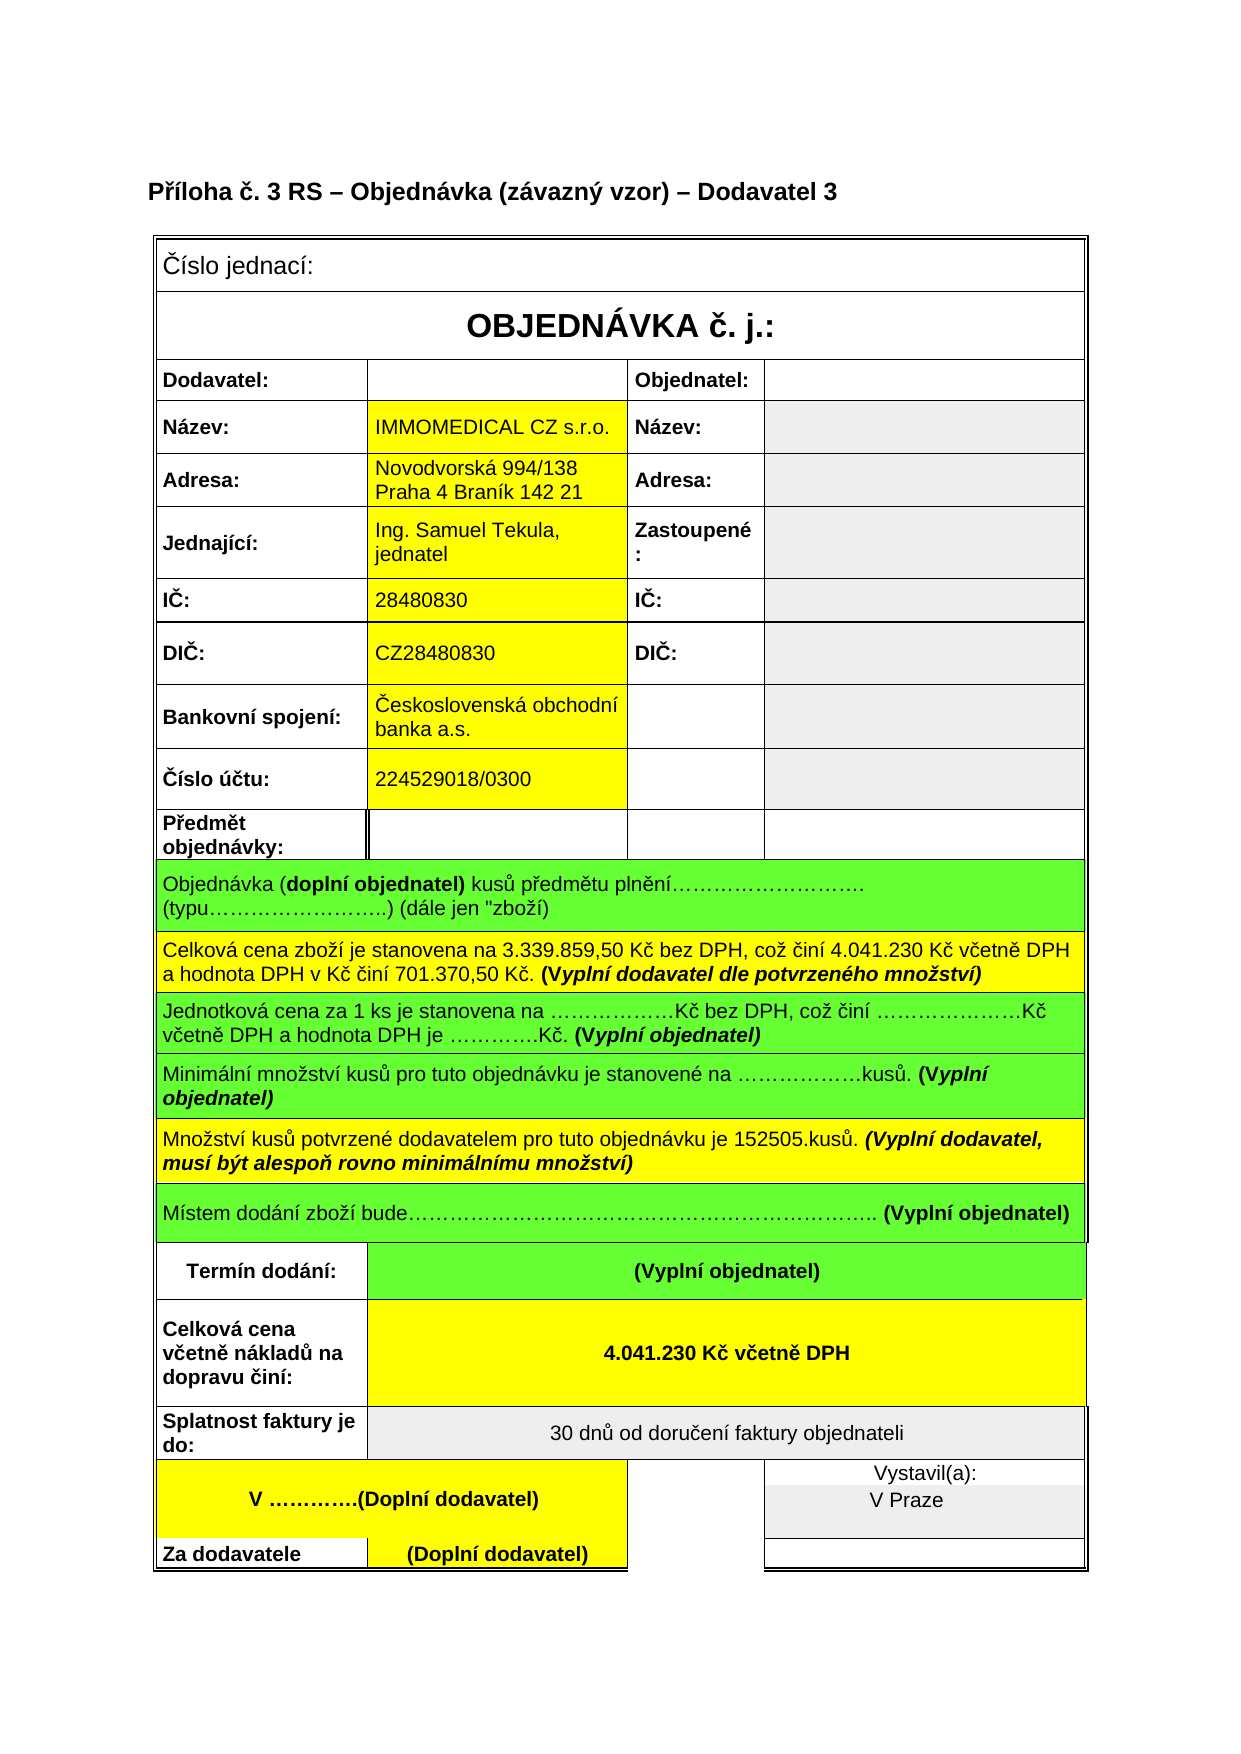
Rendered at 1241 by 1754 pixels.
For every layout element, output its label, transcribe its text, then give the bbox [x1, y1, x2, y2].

table_cell Místem dodání zboží bude………………………………………………………….. (Vyplní objednatel) [157, 1184, 1084, 1242]
table_cell Jednající: [157, 507, 367, 578]
table_cell Novodvorská 994/138 Praha 4 Braník 142 21 [368, 454, 627, 506]
table_cell Minimální množství kusů pro tuto objednávku je stanovené na ………………kusů. (Vyplní objednatel) [157, 1054, 1084, 1118]
table_cell Adresa: [628, 454, 764, 506]
table_cell 4.041.230 Kč včetně DPH [368, 1299, 1086, 1406]
table_cell Za dodavatele [157, 1538, 367, 1567]
table_cell Celková cena včetně nákladů na dopravu činí: [157, 1300, 367, 1406]
table_cell [765, 579, 1084, 621]
table_cell Číslo účtu: [157, 749, 367, 809]
table_cell OBJEDNÁVKA č. j.: [157, 292, 1084, 359]
table_cell [765, 360, 1084, 399]
table_cell Československá obchodní banka a.s. [368, 685, 627, 748]
table_cell [765, 454, 1084, 506]
table_cell [765, 810, 1084, 859]
table_cell Termín dodání: [157, 1243, 367, 1299]
table_cell 30 dnů od doručení faktury objednateli [368, 1407, 1084, 1459]
table_cell Adresa: [157, 454, 367, 506]
table_cell 28480830 [368, 579, 627, 621]
table_cell [368, 360, 627, 399]
table_cell [765, 1512, 1084, 1538]
table_cell Objednatel: [628, 360, 764, 399]
table_cell [628, 749, 764, 809]
table_cell (Vyplní objednatel) [368, 1242, 1086, 1299]
table_cell V Praze [765, 1485, 1084, 1512]
table_cell Bankovní spojení: [157, 685, 367, 748]
table_cell [765, 507, 1084, 578]
table_cell [765, 623, 1084, 684]
table_cell DIČ: [157, 623, 367, 684]
table_cell Vystavil(a): [765, 1460, 1084, 1485]
table_cell [765, 749, 1084, 809]
text Příloha č. 3 RS – Objednávka (závazný vzor) – Dodavatel 3 [148, 177, 1092, 206]
table_cell Celková cena zboží je stanovena na 3.339.859,50 Kč bez DPH, což činí 4.041.230 Kč včetně DPH a hodnota DPH v Kč činí 701.370,50 Kč. (Vyplní dodavatel dle potvrzeného množství) [157, 932, 1084, 992]
table_cell Název: [157, 401, 367, 453]
table_cell V ………….(Doplní dodavatel) [157, 1460, 627, 1538]
table_cell (Doplní dodavatel) [368, 1538, 627, 1567]
table_cell IČ: [157, 579, 367, 621]
table_cell [765, 685, 1084, 748]
table_cell IMMOMEDICAL CZ s.r.o. [368, 401, 627, 453]
table_cell [765, 401, 1084, 453]
table_cell 224529018/0300 [368, 749, 627, 809]
table_cell [628, 685, 764, 748]
table_header Číslo jednací: [157, 240, 1084, 291]
table_cell Název: [628, 401, 764, 453]
table_cell Předmět objednávky: [157, 810, 365, 859]
table_cell Splatnost faktury je do: [157, 1407, 367, 1459]
table_cell Množství kusů potvrzené dodavatelem pro tuto objednávku je 152505.kusů. (Vyplní dodavatel, musí být alespoň rovno minimálnímu množství) [157, 1119, 1084, 1182]
table_cell [628, 1460, 764, 1567]
table_cell IČ: [628, 579, 764, 621]
table_cell Ing. Samuel Tekula, jednatel [368, 507, 627, 578]
table_cell Dodavatel: [157, 360, 367, 399]
table_cell Objednávka (doplní objednatel) kusů předmětu plnění………………………. (typu……………………..) (dále jen "zboží) [157, 860, 1084, 931]
table_cell DIČ: [628, 623, 764, 684]
table_cell [628, 810, 764, 859]
table_cell [765, 1539, 1084, 1567]
table_cell CZ28480830 [368, 623, 627, 684]
table_cell Jednotková cena za 1 ks je stanovena na ………………Kč bez DPH, což činí …………………Kč včetně DPH a hodnota DPH je ………….Kč. (Vyplní objednatel) [157, 993, 1084, 1053]
table_cell [370, 810, 627, 859]
table_cell Zastoupené: [628, 507, 764, 578]
